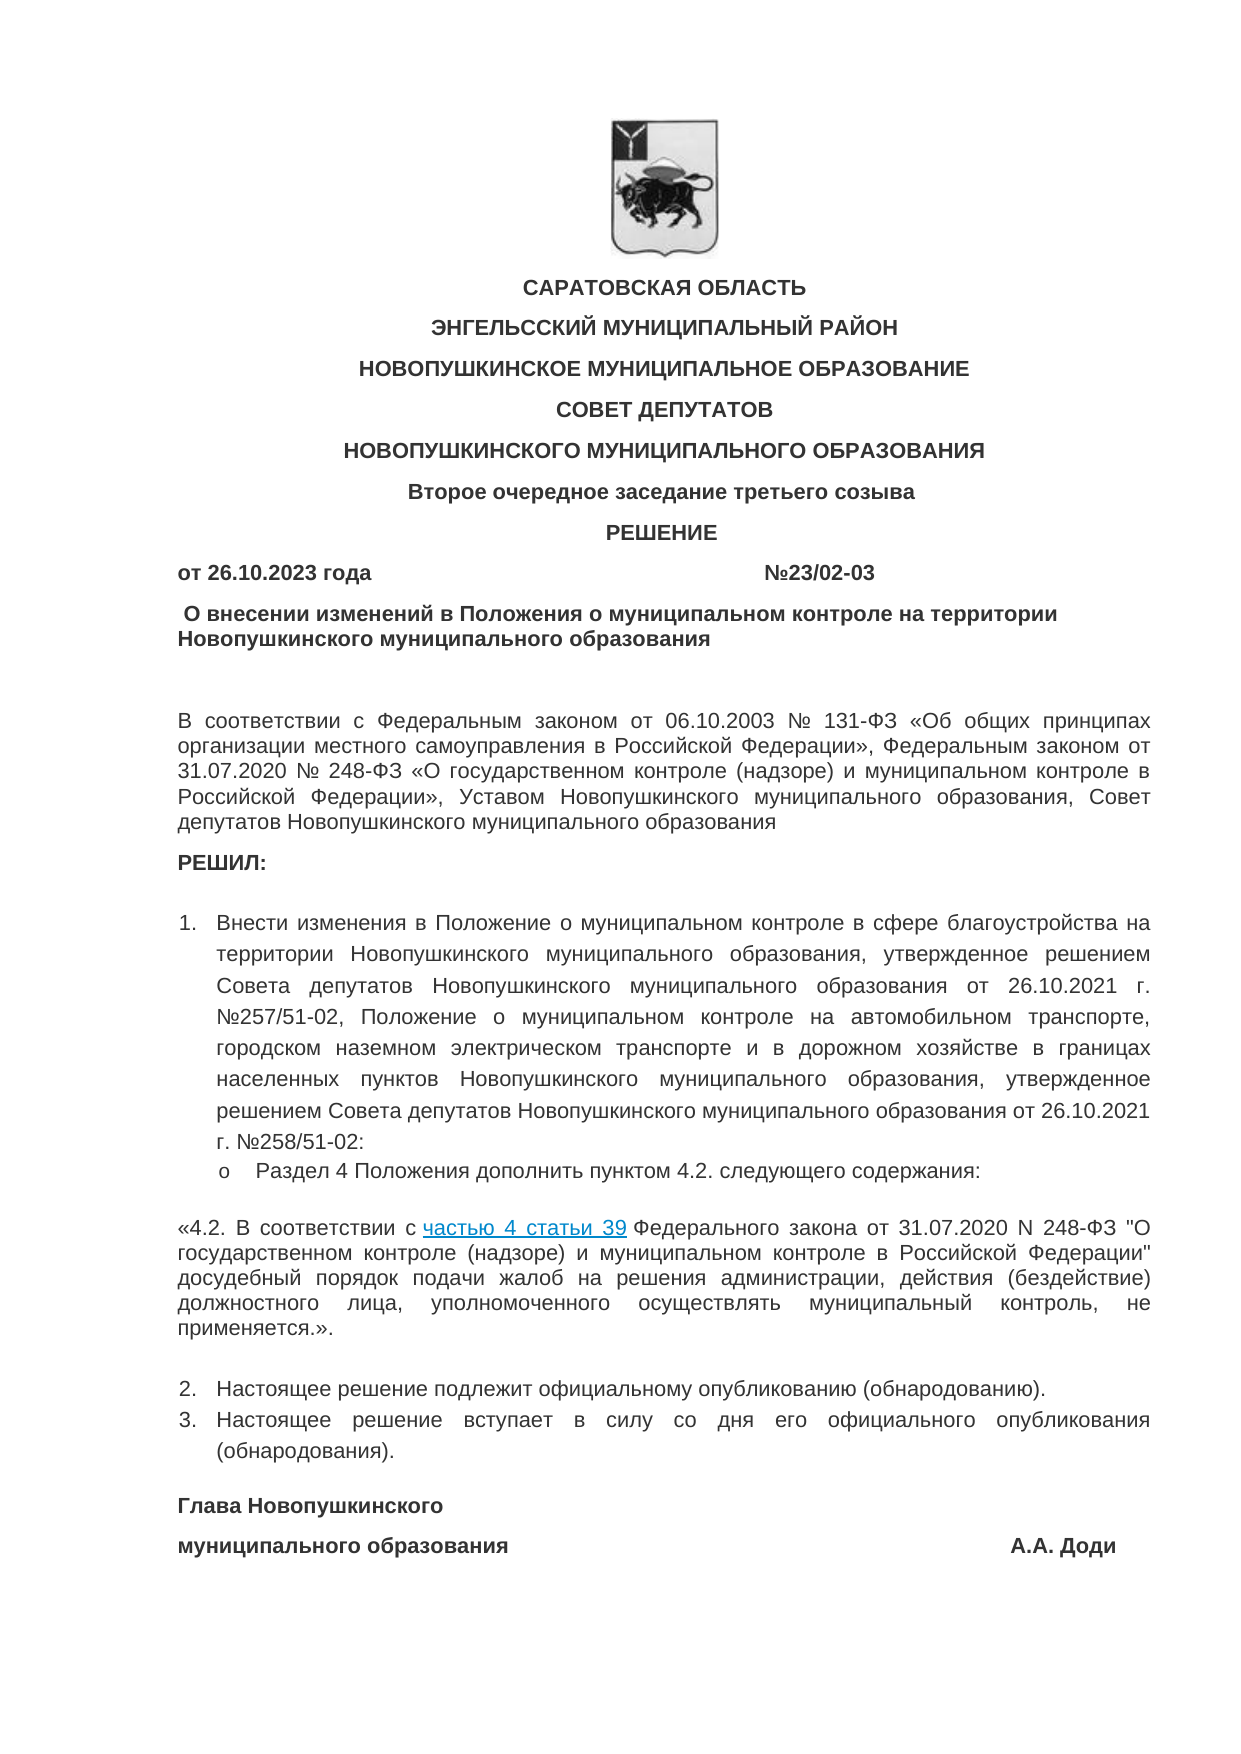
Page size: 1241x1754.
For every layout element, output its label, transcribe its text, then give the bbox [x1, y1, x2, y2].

text «4.2. В соответствии с частью 4 статьи 39 Федерального закона от 31.07.2020 N 248-ФЗ "О государственном контроле (надзоре) и муниципальном контроле в Российской Федерации" досудебный порядок подачи жалоб на решения администрации, действия (бездействие) должностного лица, уполномоченного осуществлять муниципальный контроль, не применяется.». [177, 1214, 1152, 1340]
list Настоящее решение подлежит официальному опубликованию (обнародованию). [179, 1369, 1152, 1401]
text САРАТОВСКАЯ ОБЛАСТЬ [177, 274, 1152, 299]
text НОВОПУШКИНСКОГО МУНИЦИПАЛЬНОГО ОБРАЗОВАНИЯ [177, 438, 1152, 463]
list Раздел 4 Положения дополнить пунктом 4.2. следующего содержания: [218, 1154, 1152, 1185]
text НОВОПУШКИНСКОЕ МУНИЦИПАЛЬНОЕ ОБРАЗОВАНИЕ [177, 356, 1152, 381]
text СОВЕТ ДЕПУТАТОВ [177, 397, 1152, 422]
text РЕШЕНИЕ [177, 519, 1152, 544]
picture [610, 118, 719, 259]
list Внести изменения в Положение о муниципальном контроле в сфере благоустройства на территории Новопушкинского муниципального образования, утвержденное решением Совета депутатов Новопушкинского муниципального образования от 26.10.2021 г. №257/51-02, Положение о муниципальном контроле на автомобильном транспорте, городском наземном электрическом транспорте и в дорожном хозяйстве в границах населенных пунктов Новопушкинского муниципального образования, утвержденное решением Совета депутатов Новопушкинского муниципального образования от 26.10.2021 г. №258/51-02: [179, 904, 1152, 1154]
text РЕШИЛ: [177, 849, 1152, 875]
text В соответствии с Федеральным законом от 06.10.2003 № 131-ФЗ «Об общих принципах организации местного самоуправления в Российской Федерации», Федеральным законом от 31.07.2020 № 248-ФЗ «О государственном контроле (надзоре) и муниципальном контроле в Российской Федерации», Уставом Новопушкинского муниципального образования, Совет депутатов Новопушкинского муниципального образования [177, 708, 1152, 834]
text муниципального образования А.А. Доди [177, 1533, 1152, 1558]
text Второе очередное заседание третьего созыва [177, 478, 1152, 504]
text Глава Новопушкинского [177, 1492, 1152, 1518]
text ЭНГЕЛЬССКИЙ МУНИЦИПАЛЬНЫЙ РАЙОН [177, 315, 1152, 340]
list Настоящее решение вступает в силу со дня его официального опубликования (обнародования). [179, 1401, 1152, 1463]
text от 26.10.2023 года №23/02-03 [177, 560, 1152, 585]
text О внесении изменений в Положения о муниципальном контроле на территории Новопушкинского муниципального образования [177, 601, 1152, 651]
